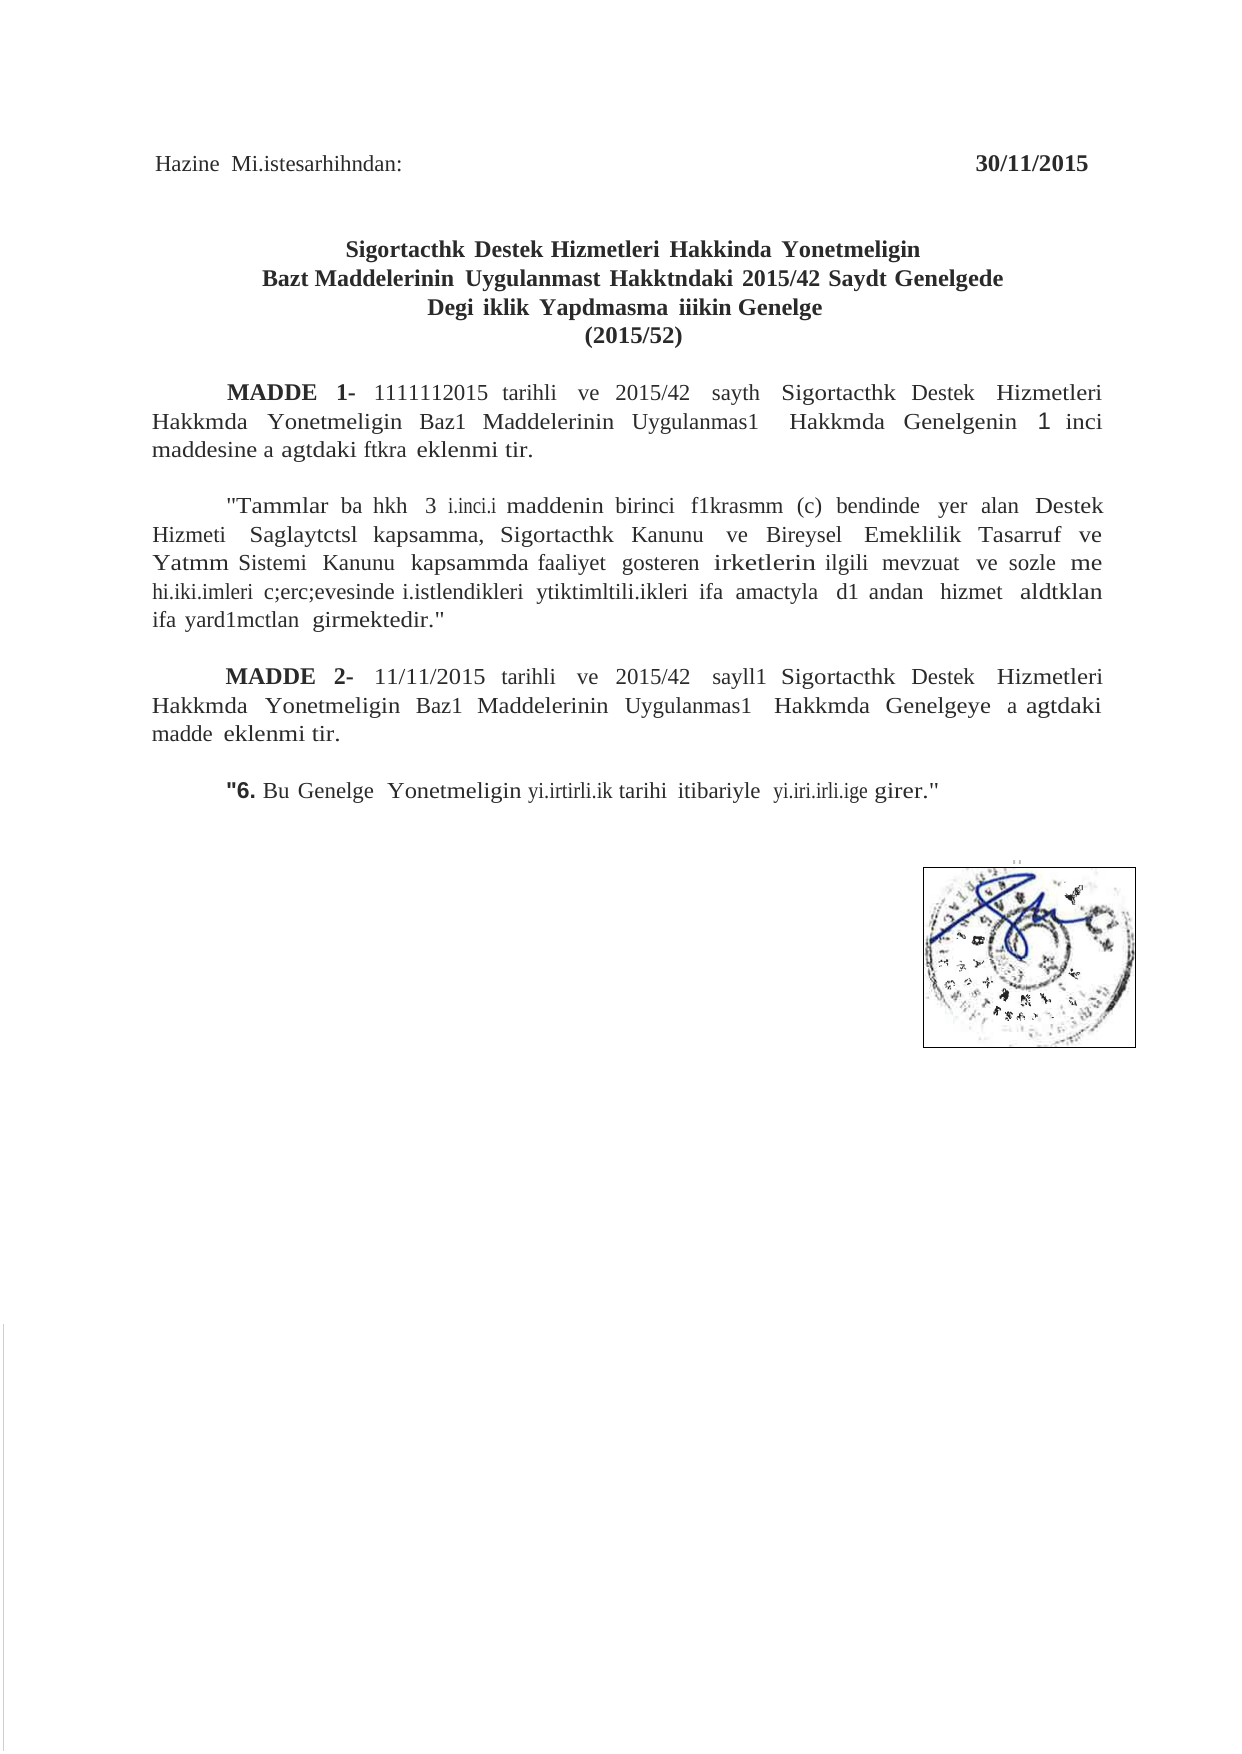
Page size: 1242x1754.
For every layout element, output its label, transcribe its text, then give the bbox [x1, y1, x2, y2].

text "6. Bu Genelge Yonetmeligin yi.irtirli.ik tarihi itibariyle yi.iri.irli.ige girer." [226, 777, 1152, 803]
picture [924, 868, 1135, 1047]
text Degi iklik Yapdmasma iiikin Genelge [421, 293, 829, 321]
text MADDE 2- 11/11/2015 tarihli ve 2015/42 sayll1 Sigortacthk Destek Hizmetleri Hakkmda Yonetmeligin Baz1 Maddelerinin Uygulanmas1 Hakkmda Genelgeye a agtdaki madde eklenmi tir. [152, 662, 1103, 747]
text .. [139, 830, 1023, 872]
text Hazine Mi.istesarhihndan: 30/11/2015 [148, 149, 1095, 177]
text MADDE 1- 1111112015 tarihli ve 2015/42 sayth Sigortacthk Destek Hizmetleri Hakkmda Yonetmeligin Baz1 Maddelerinin Uygulanmas1 Hakkmda Genelgenin 1 inci maddesine a agtdaki ftkra eklenmi tir. [152, 378, 1103, 462]
text Bazt Maddelerinin Uygulanmast Hakktndaki 2015/42 Saydt Genelgede [253, 264, 1012, 292]
text Sigortacthk Destek Hizmetleri Hakkinda Yonetmeligin [337, 235, 928, 263]
text "Tammlar ba hkh 3 i.inci.i maddenin birinci f1krasmm (c) bendinde yer alan Destek Hizmeti Saglaytctsl kapsamma, Sigortacthk Kanunu ve Bireysel Emeklilik Tasarruf ve Yatmm Sistemi Kanunu kapsammda faaliyet gosteren irketlerin ilgili mevzuat ve sozle me hi.iki.imleri c;erc;evesinde i.istlendikleri ytiktimltili.ikleri ifa amactyla d1 andan hizmet aldtklan ifa yard1mctlan girmektedir." [152, 492, 1103, 632]
text (2015/52) [578, 321, 689, 349]
